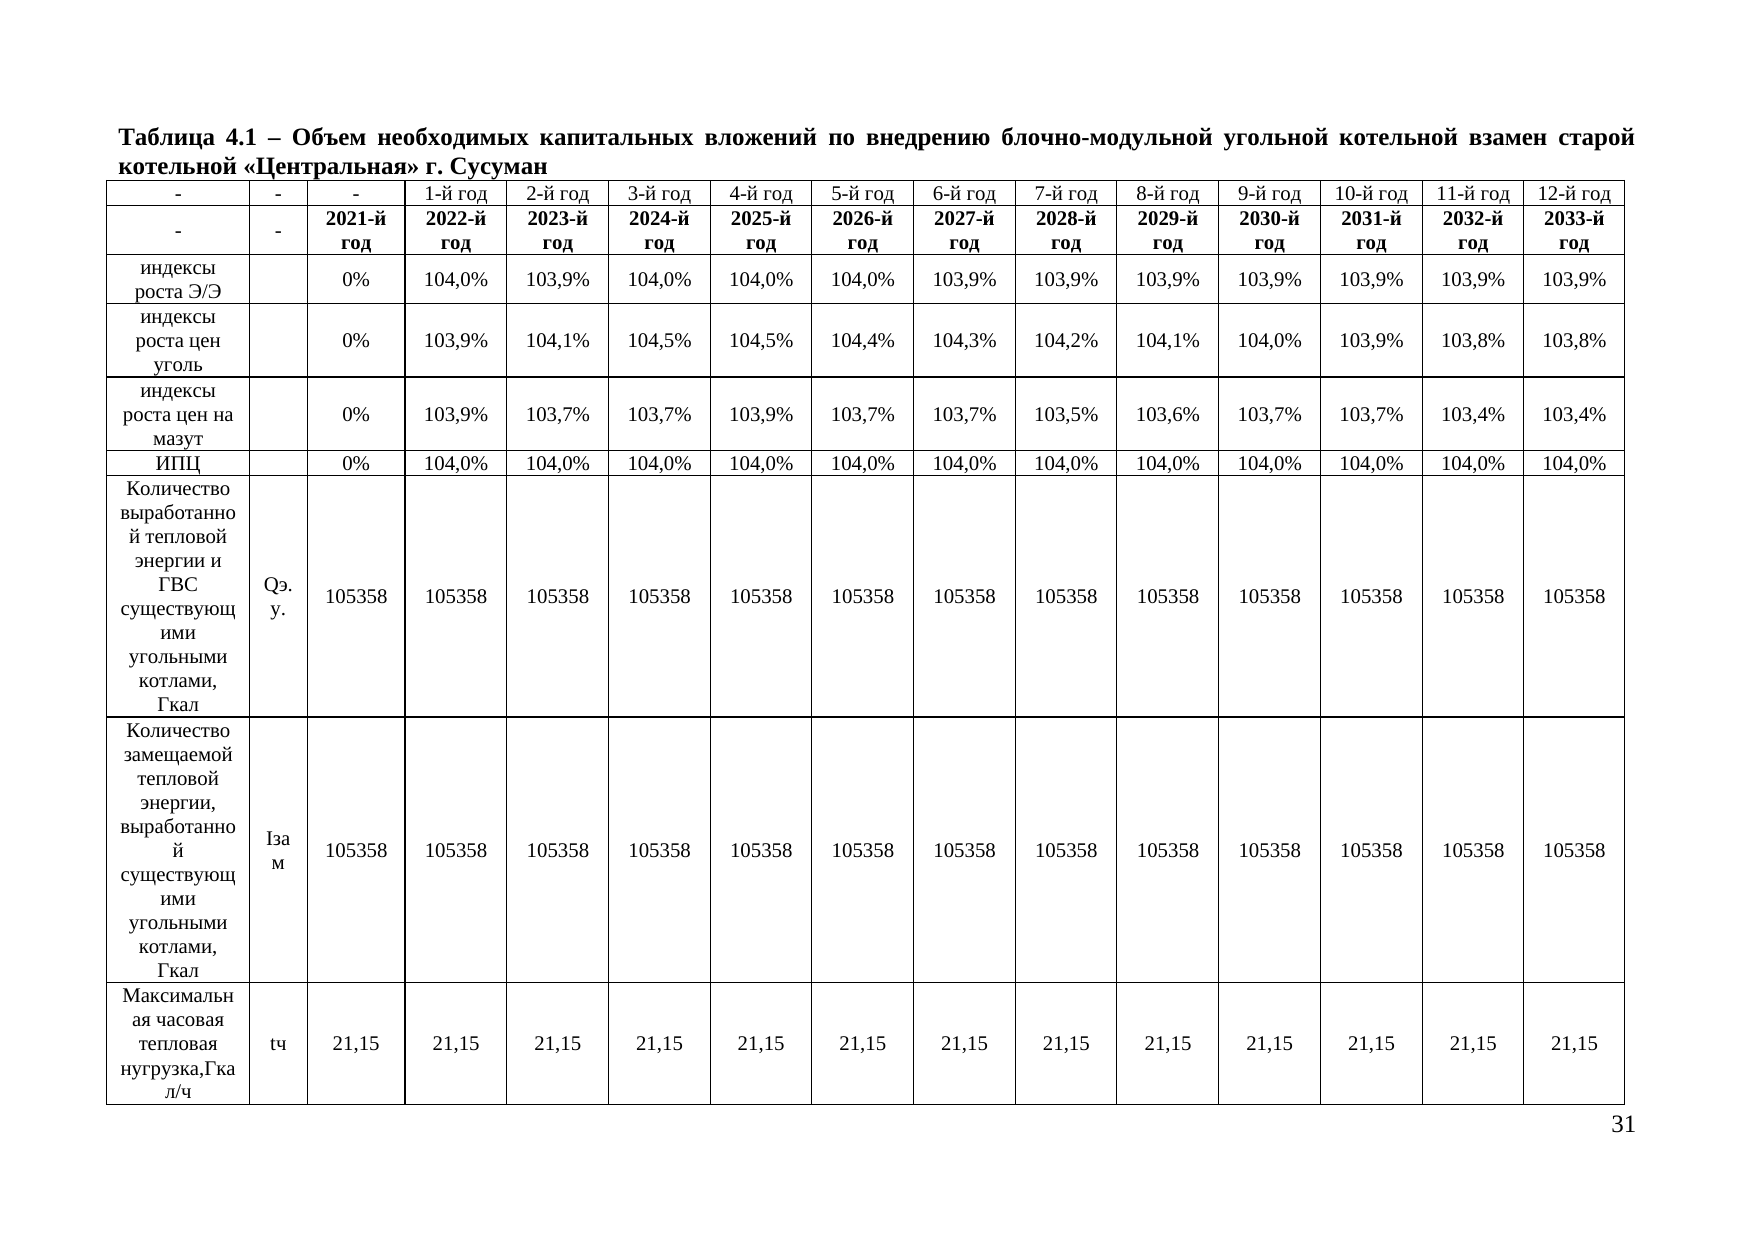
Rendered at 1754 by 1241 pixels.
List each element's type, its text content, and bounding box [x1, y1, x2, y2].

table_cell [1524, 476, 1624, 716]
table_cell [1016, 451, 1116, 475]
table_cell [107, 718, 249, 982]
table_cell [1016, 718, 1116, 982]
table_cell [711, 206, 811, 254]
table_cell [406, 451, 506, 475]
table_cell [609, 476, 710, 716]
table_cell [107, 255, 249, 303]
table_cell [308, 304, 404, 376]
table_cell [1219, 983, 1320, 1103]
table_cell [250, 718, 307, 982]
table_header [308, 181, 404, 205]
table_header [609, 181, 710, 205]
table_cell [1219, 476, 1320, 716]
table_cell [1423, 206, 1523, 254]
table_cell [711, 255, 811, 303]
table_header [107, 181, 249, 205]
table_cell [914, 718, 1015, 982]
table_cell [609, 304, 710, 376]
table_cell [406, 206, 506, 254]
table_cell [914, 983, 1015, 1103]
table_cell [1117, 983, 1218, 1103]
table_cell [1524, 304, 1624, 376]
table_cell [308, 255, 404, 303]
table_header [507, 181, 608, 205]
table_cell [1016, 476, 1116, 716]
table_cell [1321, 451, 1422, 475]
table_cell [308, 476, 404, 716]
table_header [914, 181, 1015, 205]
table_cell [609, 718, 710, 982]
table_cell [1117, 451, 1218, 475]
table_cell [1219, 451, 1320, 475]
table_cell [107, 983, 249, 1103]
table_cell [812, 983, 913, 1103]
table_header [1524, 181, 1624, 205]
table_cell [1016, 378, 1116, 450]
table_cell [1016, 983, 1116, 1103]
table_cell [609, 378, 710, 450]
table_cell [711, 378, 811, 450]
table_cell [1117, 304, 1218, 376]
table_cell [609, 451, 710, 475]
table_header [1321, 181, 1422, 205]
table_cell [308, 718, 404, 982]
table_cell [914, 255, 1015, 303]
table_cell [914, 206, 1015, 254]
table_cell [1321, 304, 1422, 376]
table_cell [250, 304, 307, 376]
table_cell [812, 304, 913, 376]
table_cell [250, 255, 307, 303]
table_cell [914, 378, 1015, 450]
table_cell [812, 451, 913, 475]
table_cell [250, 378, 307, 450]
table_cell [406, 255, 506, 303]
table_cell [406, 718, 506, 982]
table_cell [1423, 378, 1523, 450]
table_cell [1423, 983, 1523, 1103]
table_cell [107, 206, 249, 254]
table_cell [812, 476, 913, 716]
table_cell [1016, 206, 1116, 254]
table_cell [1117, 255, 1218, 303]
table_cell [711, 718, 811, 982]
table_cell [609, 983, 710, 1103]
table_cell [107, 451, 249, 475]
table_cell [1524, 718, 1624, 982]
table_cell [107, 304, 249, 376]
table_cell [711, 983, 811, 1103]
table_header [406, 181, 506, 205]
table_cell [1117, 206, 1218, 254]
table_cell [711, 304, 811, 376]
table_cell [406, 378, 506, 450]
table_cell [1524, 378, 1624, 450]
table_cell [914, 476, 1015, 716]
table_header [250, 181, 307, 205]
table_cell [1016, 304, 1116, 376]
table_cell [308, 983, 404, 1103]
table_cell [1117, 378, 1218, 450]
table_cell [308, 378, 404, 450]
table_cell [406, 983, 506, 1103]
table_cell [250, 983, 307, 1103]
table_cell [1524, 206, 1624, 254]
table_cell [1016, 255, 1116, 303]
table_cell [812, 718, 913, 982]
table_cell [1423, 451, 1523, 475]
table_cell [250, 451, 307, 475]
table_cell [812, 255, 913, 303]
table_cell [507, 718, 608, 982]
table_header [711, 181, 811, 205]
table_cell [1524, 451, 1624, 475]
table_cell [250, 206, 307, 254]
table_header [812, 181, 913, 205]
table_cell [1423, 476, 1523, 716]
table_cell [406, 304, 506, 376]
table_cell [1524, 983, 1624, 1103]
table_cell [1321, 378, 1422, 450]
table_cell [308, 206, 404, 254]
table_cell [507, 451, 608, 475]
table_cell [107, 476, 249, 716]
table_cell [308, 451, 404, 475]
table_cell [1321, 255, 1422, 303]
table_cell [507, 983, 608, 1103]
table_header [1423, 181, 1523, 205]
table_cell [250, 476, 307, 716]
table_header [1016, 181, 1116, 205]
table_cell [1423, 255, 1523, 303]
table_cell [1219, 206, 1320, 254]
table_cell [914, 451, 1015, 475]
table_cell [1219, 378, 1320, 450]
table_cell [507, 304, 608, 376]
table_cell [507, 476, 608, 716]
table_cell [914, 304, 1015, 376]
text Таблица 4.1 – Объем необходимых капитальных вложений по внедрению блочно-модульной угольной котельной взамен старой котельной «Центральная» г. Сусуман [118, 122, 1636, 180]
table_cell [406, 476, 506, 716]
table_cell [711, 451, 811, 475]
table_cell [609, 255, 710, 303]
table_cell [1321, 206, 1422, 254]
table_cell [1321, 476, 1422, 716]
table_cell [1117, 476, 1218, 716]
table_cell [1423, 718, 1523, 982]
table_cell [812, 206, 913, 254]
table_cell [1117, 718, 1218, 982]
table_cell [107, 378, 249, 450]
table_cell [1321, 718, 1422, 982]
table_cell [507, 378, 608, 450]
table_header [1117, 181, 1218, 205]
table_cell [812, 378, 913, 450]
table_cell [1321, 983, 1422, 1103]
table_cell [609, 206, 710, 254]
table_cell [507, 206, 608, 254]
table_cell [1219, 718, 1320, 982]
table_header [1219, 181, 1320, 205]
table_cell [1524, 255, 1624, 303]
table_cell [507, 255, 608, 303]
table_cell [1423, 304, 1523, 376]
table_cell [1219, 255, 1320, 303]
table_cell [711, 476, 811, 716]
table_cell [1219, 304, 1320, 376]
